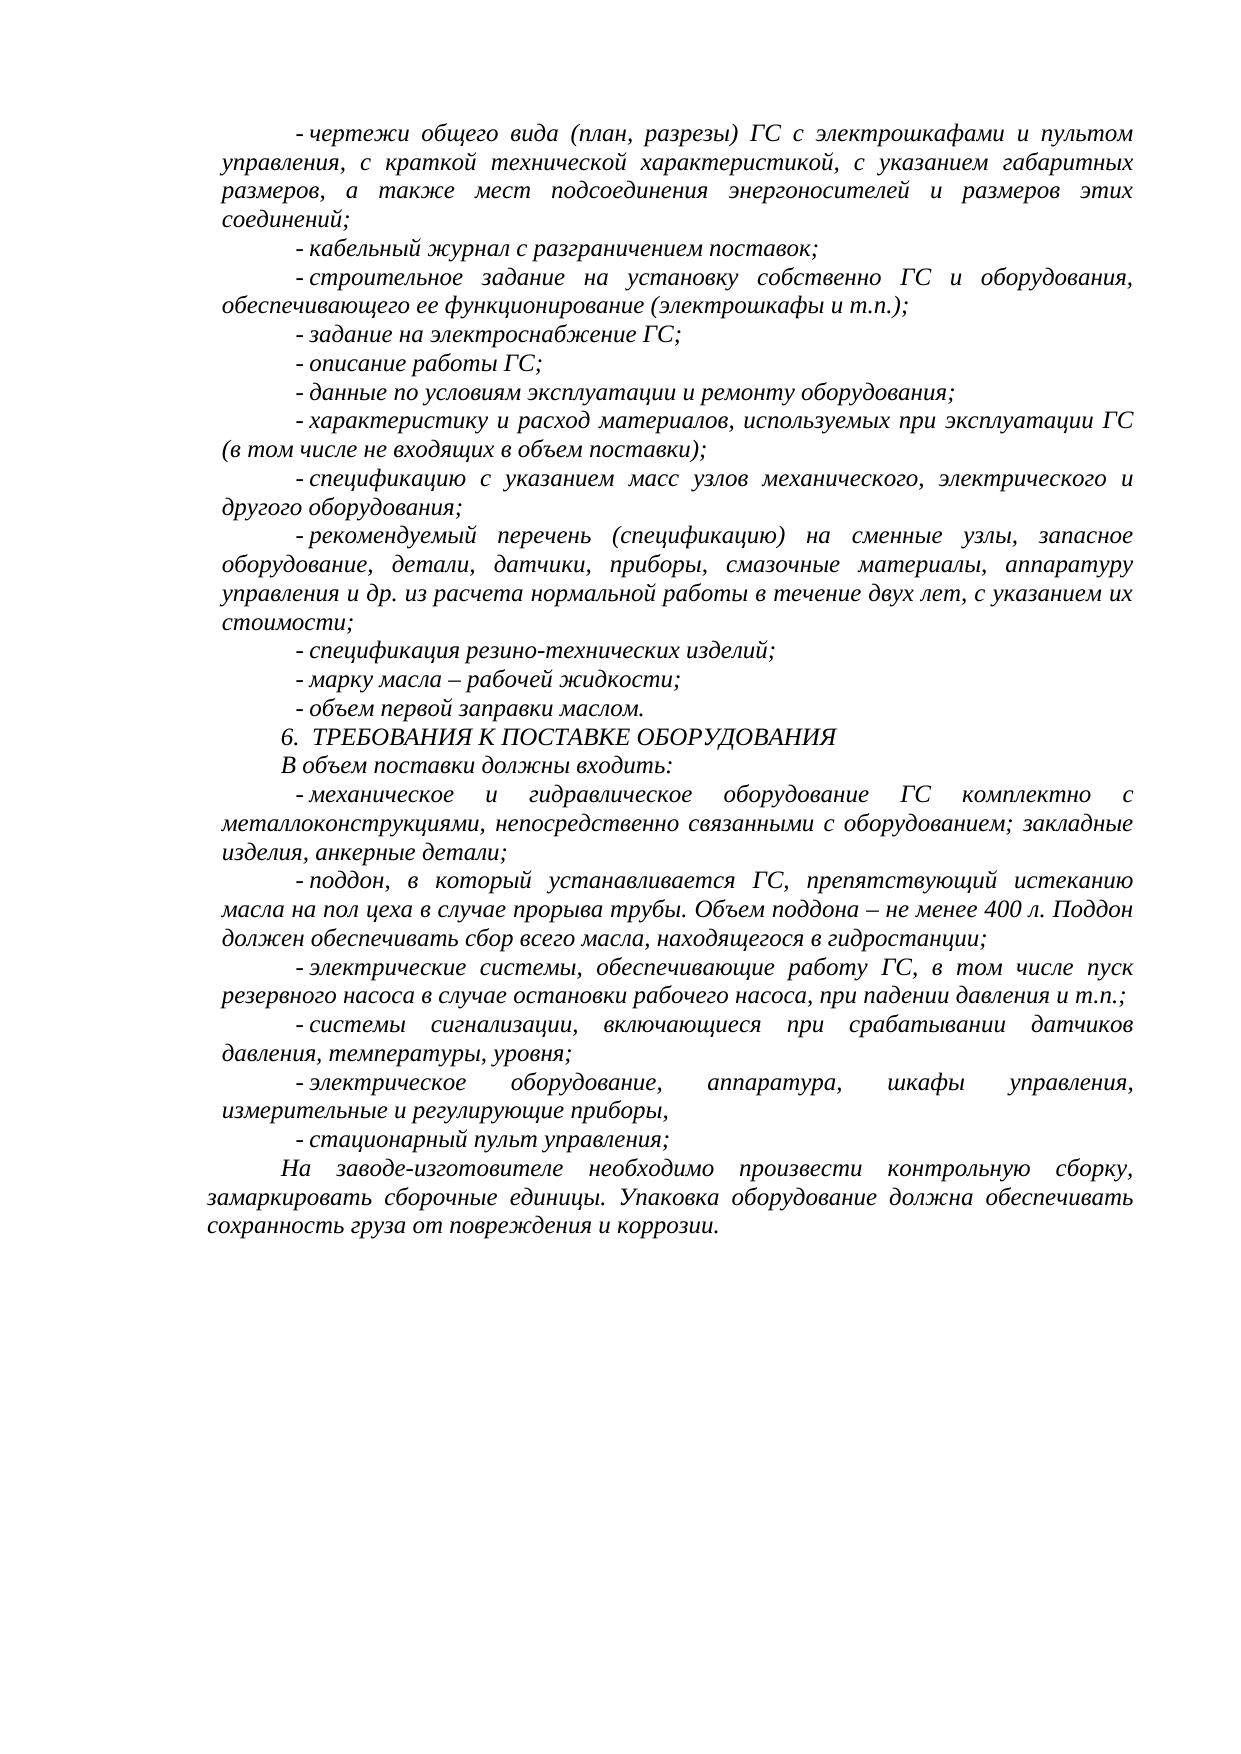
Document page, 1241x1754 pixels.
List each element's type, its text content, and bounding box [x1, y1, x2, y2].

text 6. требования к поставке оборудования [207, 722, 1134, 751]
list поддон, в который устанавливается ГС, препятствующий истеканию масла на пол цеха в случае прорыва трубы. Объем поддона – не менее 400 л. Поддон должен обеспечивать сбор всего масла, находящегося в гидростанции; [222, 866, 1134, 952]
list электрические системы, обеспечивающие работу ГС, в том числе пуск резервного насоса в случае остановки рабочего насоса, при падении давления и т.п.; [222, 952, 1134, 1009]
text На заводе-изготовителе необходимо произвести контрольную сборку, замаркировать сборочные единицы. Упаковка оборудование должна обеспечивать сохранность груза от повреждения и коррозии. [207, 1153, 1134, 1239]
list спецификацию с указанием масс узлов механического, электрического и другого оборудования; [222, 463, 1134, 521]
list механическое и гидравлическое оборудование ГС комплектно с металлоконструкциями, непосредственно связанными с оборудованием; закладные изделия, анкерные детали; [222, 779, 1134, 866]
list данные по условиям эксплуатации и ремонту оборудования; [222, 377, 1134, 406]
list электрическое оборудование, аппаратура, шкафы управления, измерительные и регулирующие приборы, [222, 1067, 1134, 1124]
list описание работы ГС; [222, 348, 1134, 377]
list системы сигнализации, включающиеся при срабатывании датчиков давления, температуры, уровня; [222, 1009, 1134, 1067]
list объем первой заправки маслом. [222, 693, 1134, 722]
list задание на электроснабжение ГС; [222, 319, 1134, 348]
list чертежи общего вида (план, разрезы) ГС с электрошкафами и пультом управления, с краткой технической характеристикой, с указанием габаритных размеров, а также мест подсоединения энергоносителей и размеров этих соединений; [222, 118, 1134, 233]
text В объем поставки должны входить: [207, 751, 1134, 779]
list строительное задание на установку собственно ГС и оборудования, обеспечивающего ее функционирование (электрошкафы и т.п.); [222, 262, 1134, 319]
list спецификация резино-технических изделий; [222, 636, 1134, 664]
list кабельный журнал с разграничением поставок; [222, 233, 1134, 262]
list марку масла – рабочей жидкости; [222, 664, 1134, 693]
list стационарный пульт управления; [222, 1124, 1134, 1153]
list рекомендуемый перечень (спецификацию) на сменные узлы, запасное оборудование, детали, датчики, приборы, смазочные материалы, аппаратуру управления и др. из расчета нормальной работы в течение двух лет, с указанием их стоимости; [222, 521, 1134, 636]
list характеристику и расход материалов, используемых при эксплуатации ГС (в том числе не входящих в объем поставки); [222, 406, 1134, 463]
